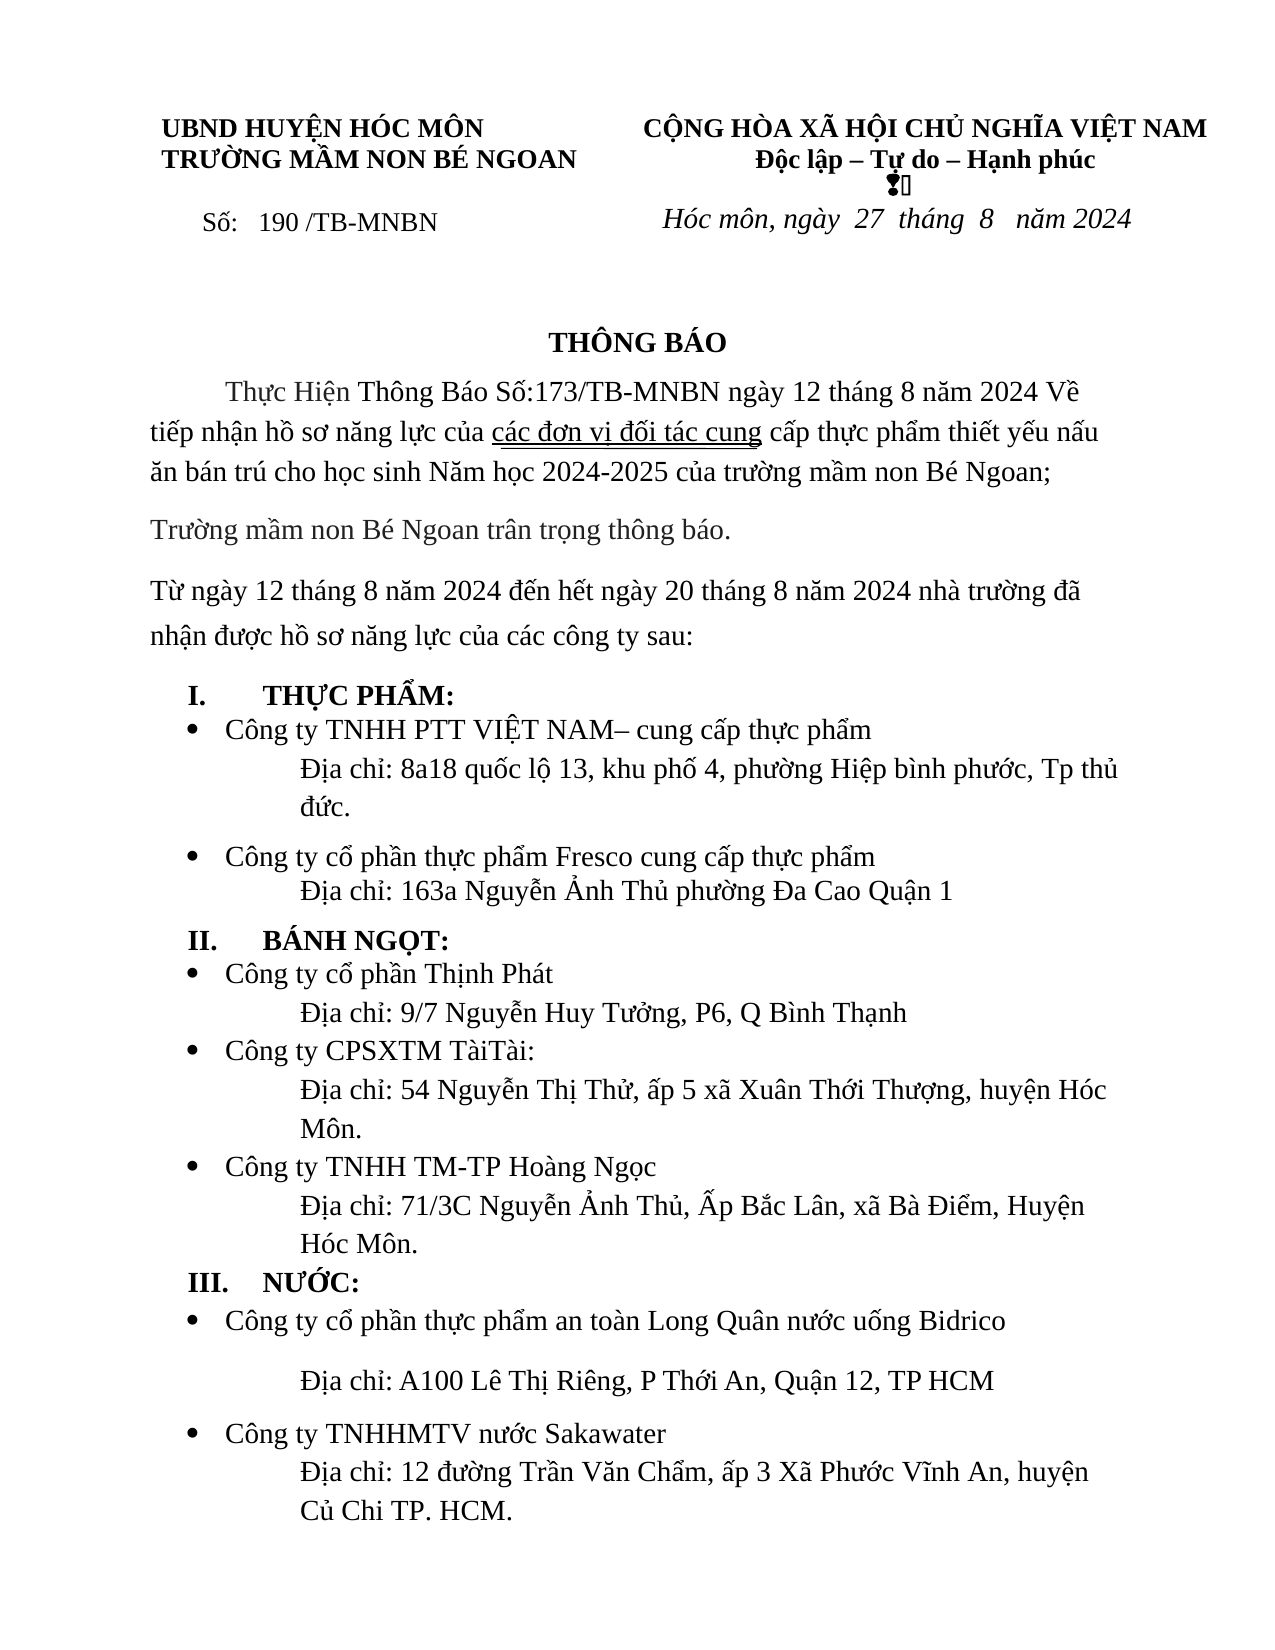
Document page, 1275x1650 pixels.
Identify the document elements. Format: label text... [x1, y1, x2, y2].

list Công ty CPSXTM TàiTài: [187, 1033, 1125, 1067]
list Địa chỉ: 54 Nguyễn Thị Thử, ấp 5 xã Xuân Thới Thượng, huyện Hóc Môn. [300, 1072, 1125, 1144]
list Công ty TNHH TM-TP Hoàng Ngọc [187, 1149, 1125, 1183]
list Địa chỉ: 9/7 Nguyễn Huy Tưởng, P6, Q Bình Thạnh [300, 995, 1125, 1028]
text Thực Hiện Thông Báo Số:173/TB-MNBN ngày 12 tháng 8 năm 2024 Về tiếp nhận hồ sơ năng lực của các đơn vị đối tác cung cấp thực phẩm thiết yếu nấu ăn bán trú cho học sinh Năm học 2024-2025 của trường mầm non Bé Ngoan; [150, 374, 1125, 488]
list Công ty TNHHMTV nước Sakawater [187, 1416, 1125, 1449]
list Địa chỉ: 71/3C Nguyễn Ảnh Thủ, Ấp Bắc Lân, xã Bà Điểm, Huyện Hóc Môn. [300, 1188, 1125, 1260]
list Công ty TNHH PTT VIỆT NAM– cung cấp thực phẩm [187, 712, 1125, 746]
table_cell TRƯỜNG MẦM NON BÉ NGOAN [150, 144, 630, 175]
list NƯỚC: [187, 1265, 1125, 1298]
list Công ty cổ phần Thịnh Phát [187, 956, 1125, 990]
table_cell Số: 190 /TB-MNBN [150, 175, 649, 237]
text Địa chỉ: A100 Lê Thị Riêng, P Thới An, Quận 12, TP HCM [225, 1363, 1125, 1397]
list Địa chỉ: 12 đường Trần Văn Chẩm, ấp 3 Xã Phước Vĩnh An, huyện Củ Chi TP. HCM. [300, 1454, 1125, 1527]
text Từ ngày 12 tháng 8 năm 2024 đến hết ngày 20 tháng 8 năm 2024 nhà trường đã nhận được hồ sơ năng lực của các công ty sau: [150, 561, 1125, 651]
table_cell Hóc môn, ngày 27 tháng 8 năm 2024 [649, 175, 1147, 237]
list BÁNH NGỌT: [187, 911, 1125, 956]
table_cell Độc lập – Tự do – Hạnh phúc [630, 144, 1221, 175]
table_header UBND HUYỆN HÓC MÔN [150, 113, 630, 144]
list THỰC PHẨM: [187, 667, 1125, 712]
text THÔNG BÁO [150, 313, 1125, 358]
text Trường mầm non Bé Ngoan trân trọng thông báo. [150, 501, 1125, 546]
table_header CỘNG HÒA XÃ HỘI CHỦ NGHĨA VIỆT NAM [630, 113, 1221, 144]
list Địa chỉ: 163a Nguyễn Ảnh Thủ phường Đa Cao Quận 1 [300, 873, 1125, 906]
list Địa chỉ: 8a18 quốc lộ 13, khu phố 4, phường Hiệp bình phước, Tp thủ đức. [300, 751, 1125, 823]
list Công ty cổ phần thực phẩm an toàn Long Quân nước uống Bidrico [187, 1303, 1125, 1337]
list Công ty cổ phần thực phẩm Fresco cung cấp thực phẩm [187, 828, 1125, 873]
